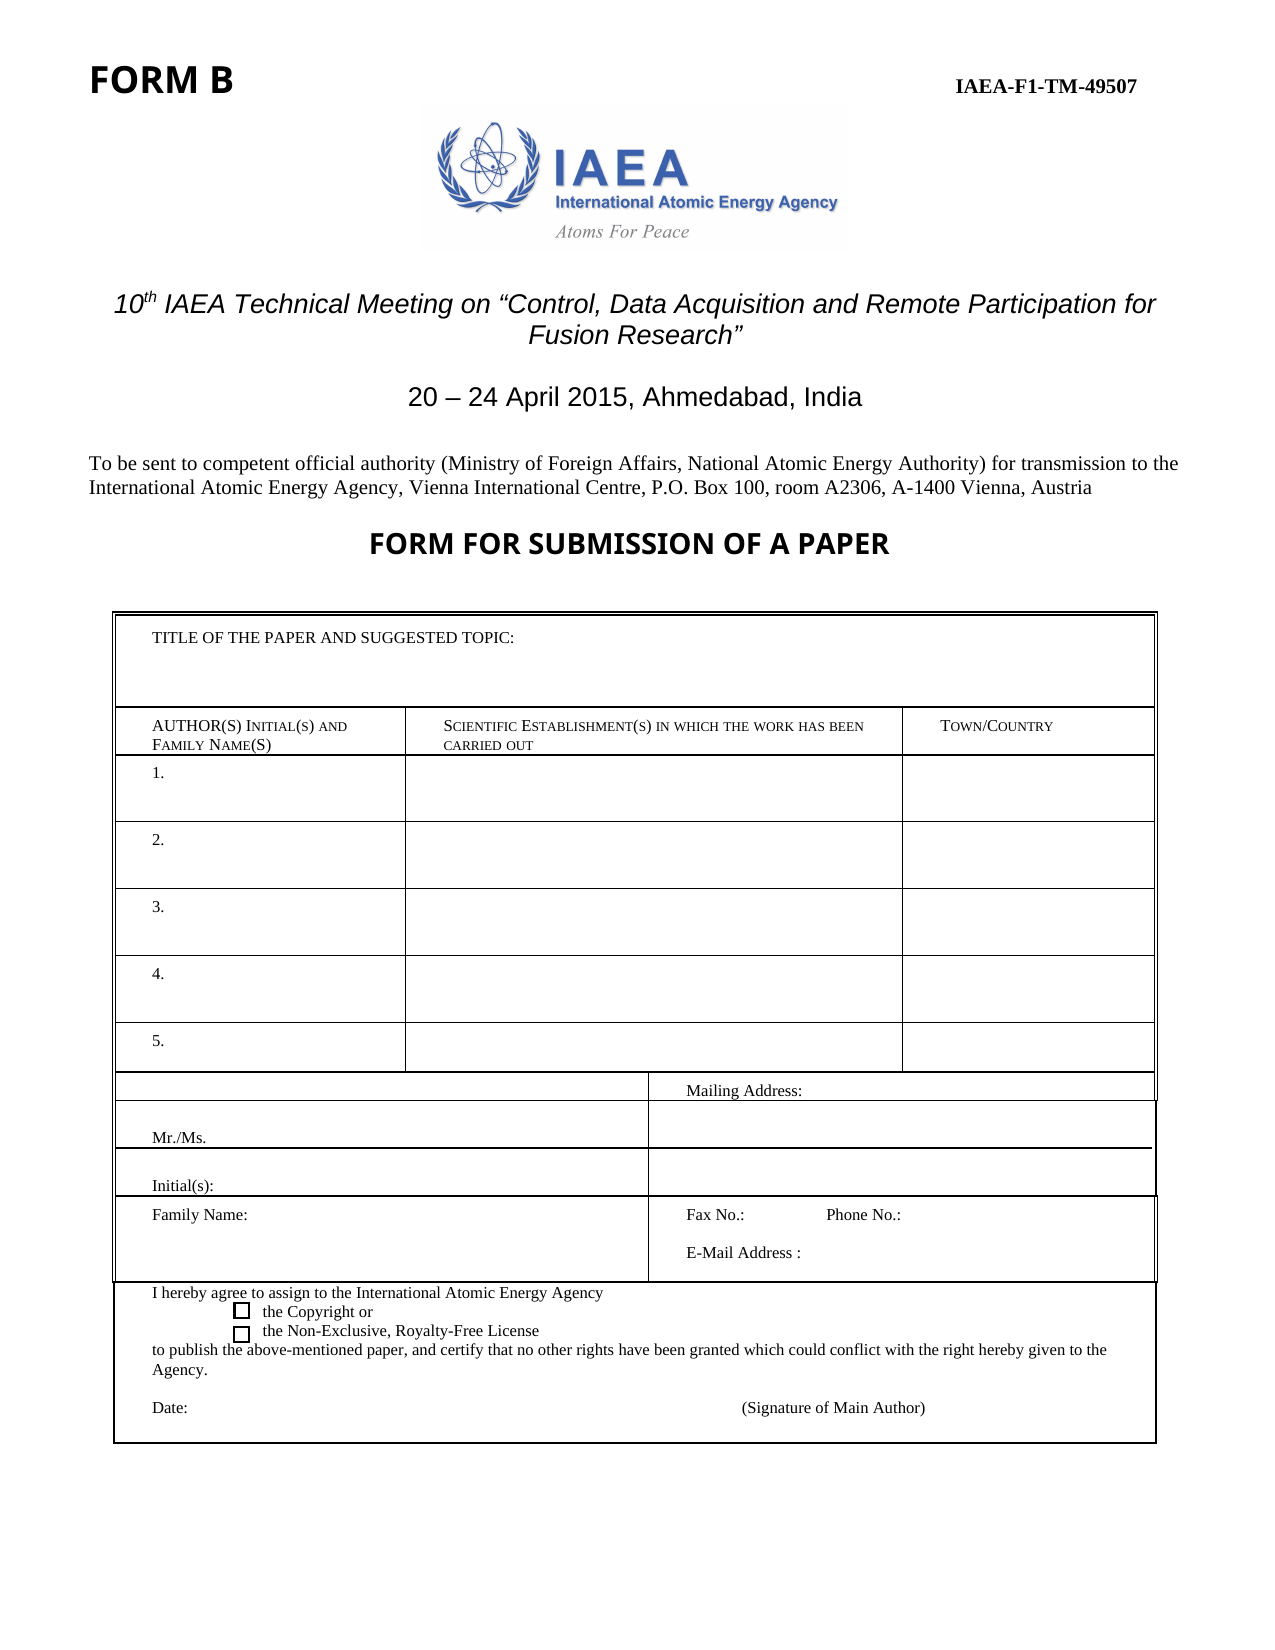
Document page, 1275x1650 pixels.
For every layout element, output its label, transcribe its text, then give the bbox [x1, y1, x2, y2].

table_cell [406, 822, 902, 888]
table_cell [903, 822, 1154, 888]
table_cell [406, 889, 902, 954]
table_cell [649, 1147, 1155, 1195]
text 10th IAEA Technical Meeting on “Control, Data Acquisition and Remote Participation for Fusion Research” [89, 288, 1181, 350]
table_cell [406, 756, 902, 821]
table_cell AUTHOR(S) Initial(s) and Family Name(S) [116, 708, 405, 754]
table_cell [903, 756, 1154, 821]
table_cell Mr./Ms. [116, 1101, 648, 1147]
table_cell [406, 1023, 902, 1071]
table_cell Town/Country [903, 708, 1154, 754]
table_cell [903, 1023, 1154, 1071]
table_header TITLE OF THE PAPER AND SUGGESTED TOPIC: [116, 616, 1154, 706]
table_cell 2. [116, 822, 405, 888]
table_cell 1. [116, 756, 405, 821]
picture [421, 104, 849, 250]
table_cell 4. [116, 956, 405, 1021]
text FORM FOR SUBMISSION OF A PAPER [3, 523, 1255, 563]
text 20 – 24 April 2015, Ahmedabad, India [89, 381, 1181, 413]
text To be sent to competent official authority (Ministry of Foreign Affairs, National Atomic Energy Authority) for transmission to the International Atomic Energy Agency, Vienna International Centre, , room A2306, A-1400 Vienna, Austria [89, 451, 1181, 499]
table_cell Scientific Establishment(s) in which the work has been carried out [406, 708, 902, 754]
table_cell Initial(s): [116, 1149, 648, 1195]
table_cell 3. [116, 889, 405, 954]
table_cell [116, 1073, 648, 1099]
table_cell [406, 956, 902, 1021]
table_cell 5. [116, 1023, 405, 1071]
table_cell Family Name: [116, 1197, 648, 1281]
table_cell I hereby agree to assign to the International Atomic Energy Agency the Copyright or the Non-Exclusive, Royalty-Free License to publish the above-mentioned paper, and certify that no other rights have been granted which could conflict with the right hereby given to the Agency. Date: (Signature of Main Author) [115, 1283, 1155, 1442]
table_cell [649, 1101, 1155, 1147]
table_cell Mailing Address: [649, 1073, 1154, 1099]
table_cell [903, 889, 1154, 954]
table_cell Fax No.: Phone No.: E-Mail Address : [649, 1197, 1154, 1281]
table_cell [903, 956, 1154, 1021]
